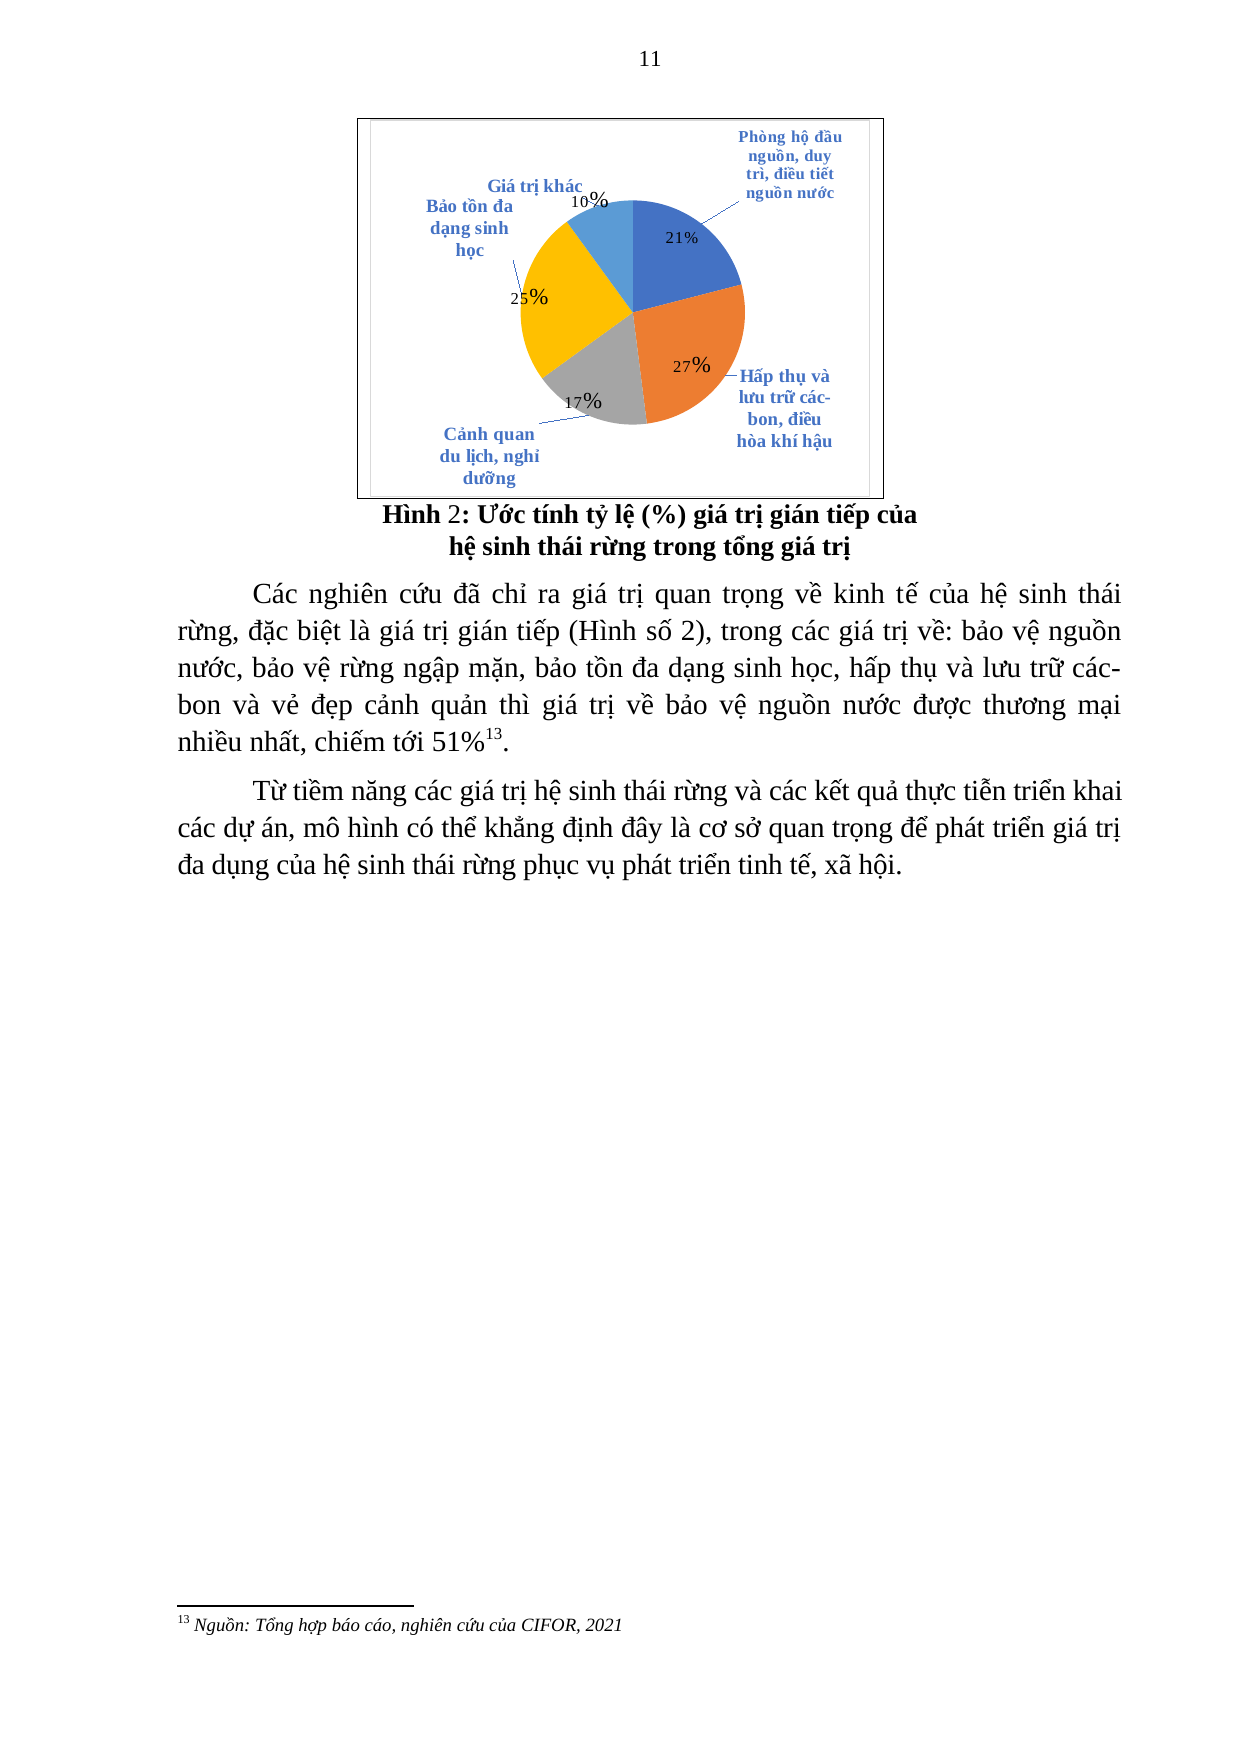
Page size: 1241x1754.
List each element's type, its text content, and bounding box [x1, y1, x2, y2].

text Từ tiềm năng các giá trị hệ sinh thái rừng và các kết quả thực tiễn triển khai các dự án, mô hình có thể khẳng định đây là cơ sở quan trọng để phát triển giá trị đa dụng của hệ sinh thái rừng phục vụ phát triển tinh tế, xã hội. [177, 773, 1122, 880]
text hệ sinh thái rừng trong tổng giá trị [177, 529, 1122, 561]
text Các nghiên cứu đã chỉ ra giá trị quan trọng về kinh tế của hệ sinh thái rừng, đặc biệt là giá trị gián tiếp (Hình số 2), trong các giá trị về: bảo vệ nguồn nước, bảo vệ rừng ngập mặn, bảo tồn đa dạng sinh học, hấp thụ và lưu trữ các-bon và vẻ đẹp cảnh quản thì giá trị về bảo vệ nguồn nước được thương mại nhiều nhất, chiếm tới 51%. [177, 576, 1122, 757]
text Hình 2: Ước tính tỷ lệ (%) giá trị gián tiếp của [177, 498, 1122, 529]
table_header [358, 119, 370, 497]
table_header [870, 119, 883, 497]
